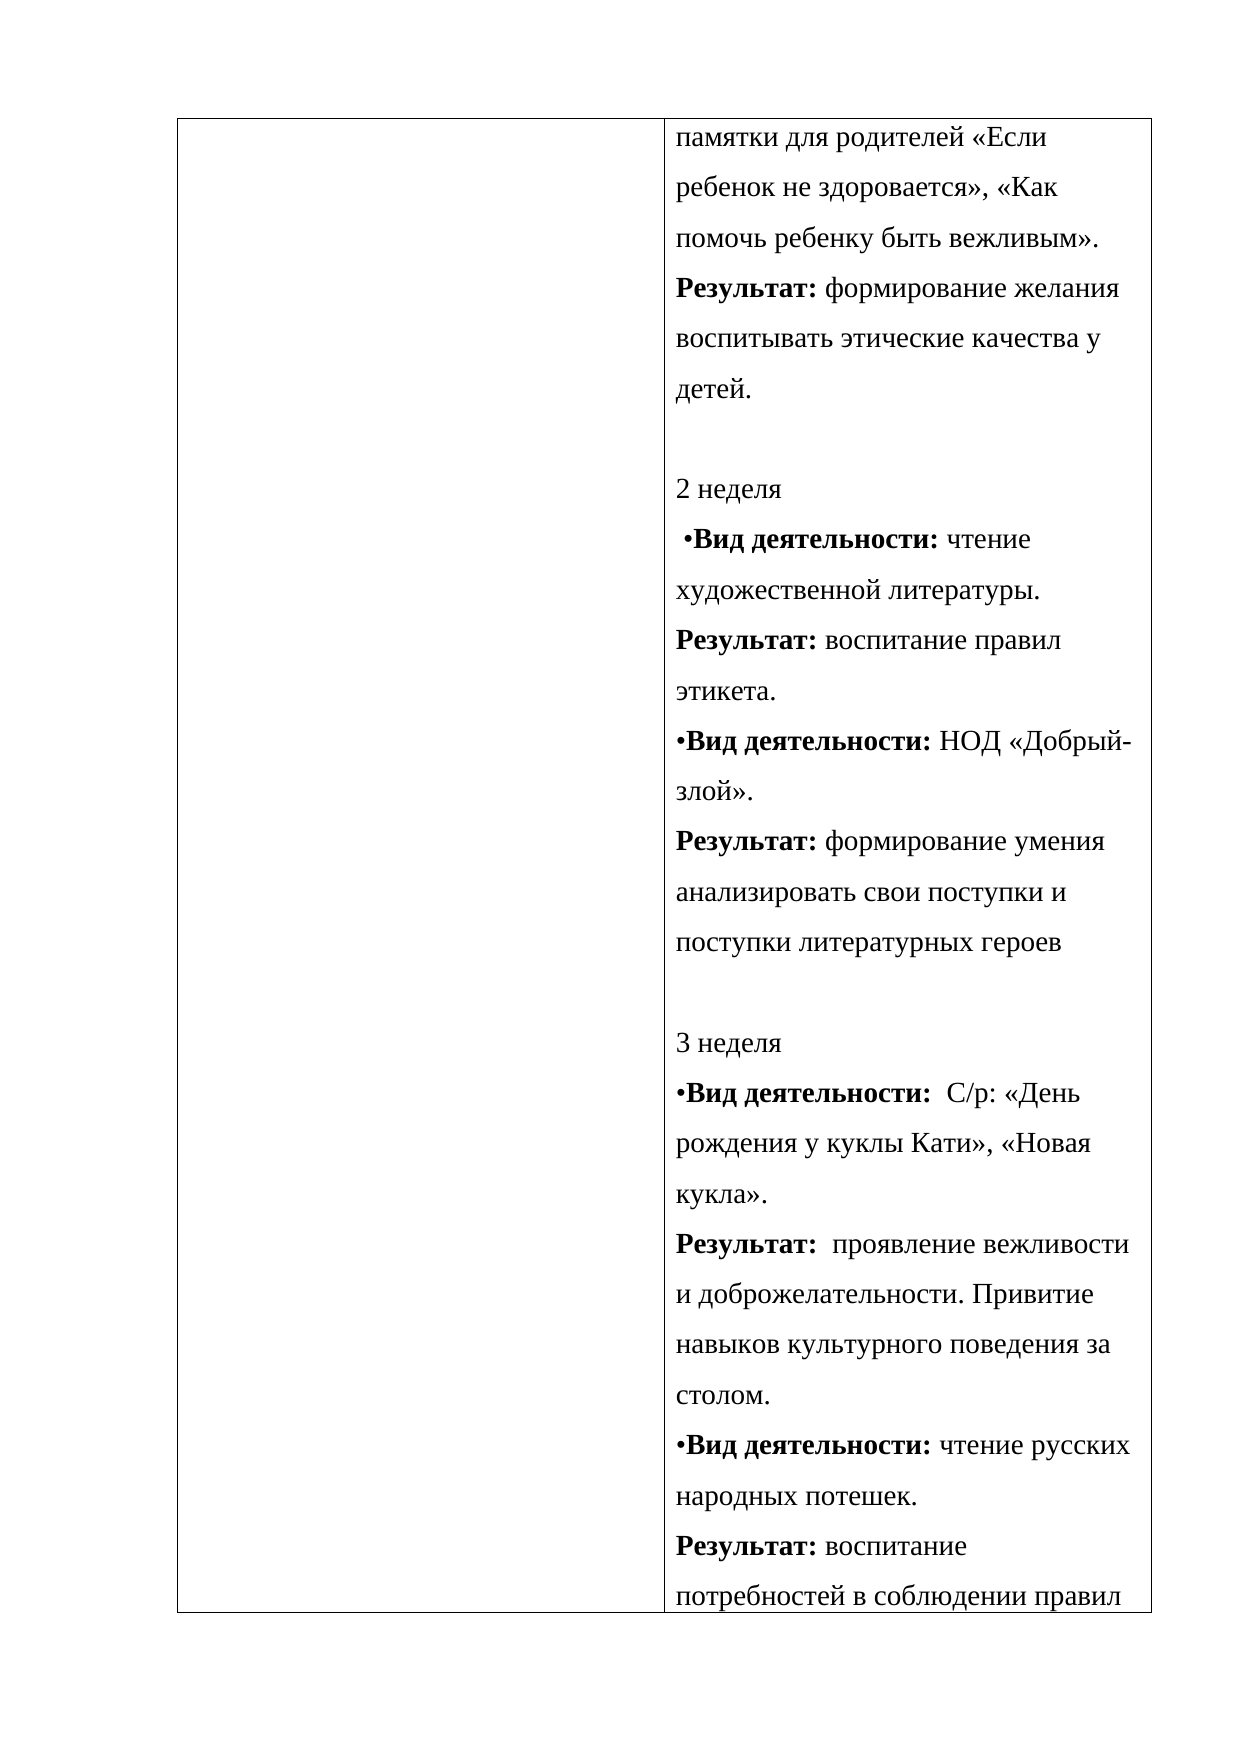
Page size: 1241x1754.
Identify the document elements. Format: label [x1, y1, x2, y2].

table_cell [178, 119, 664, 1612]
table_cell [665, 119, 1151, 1612]
